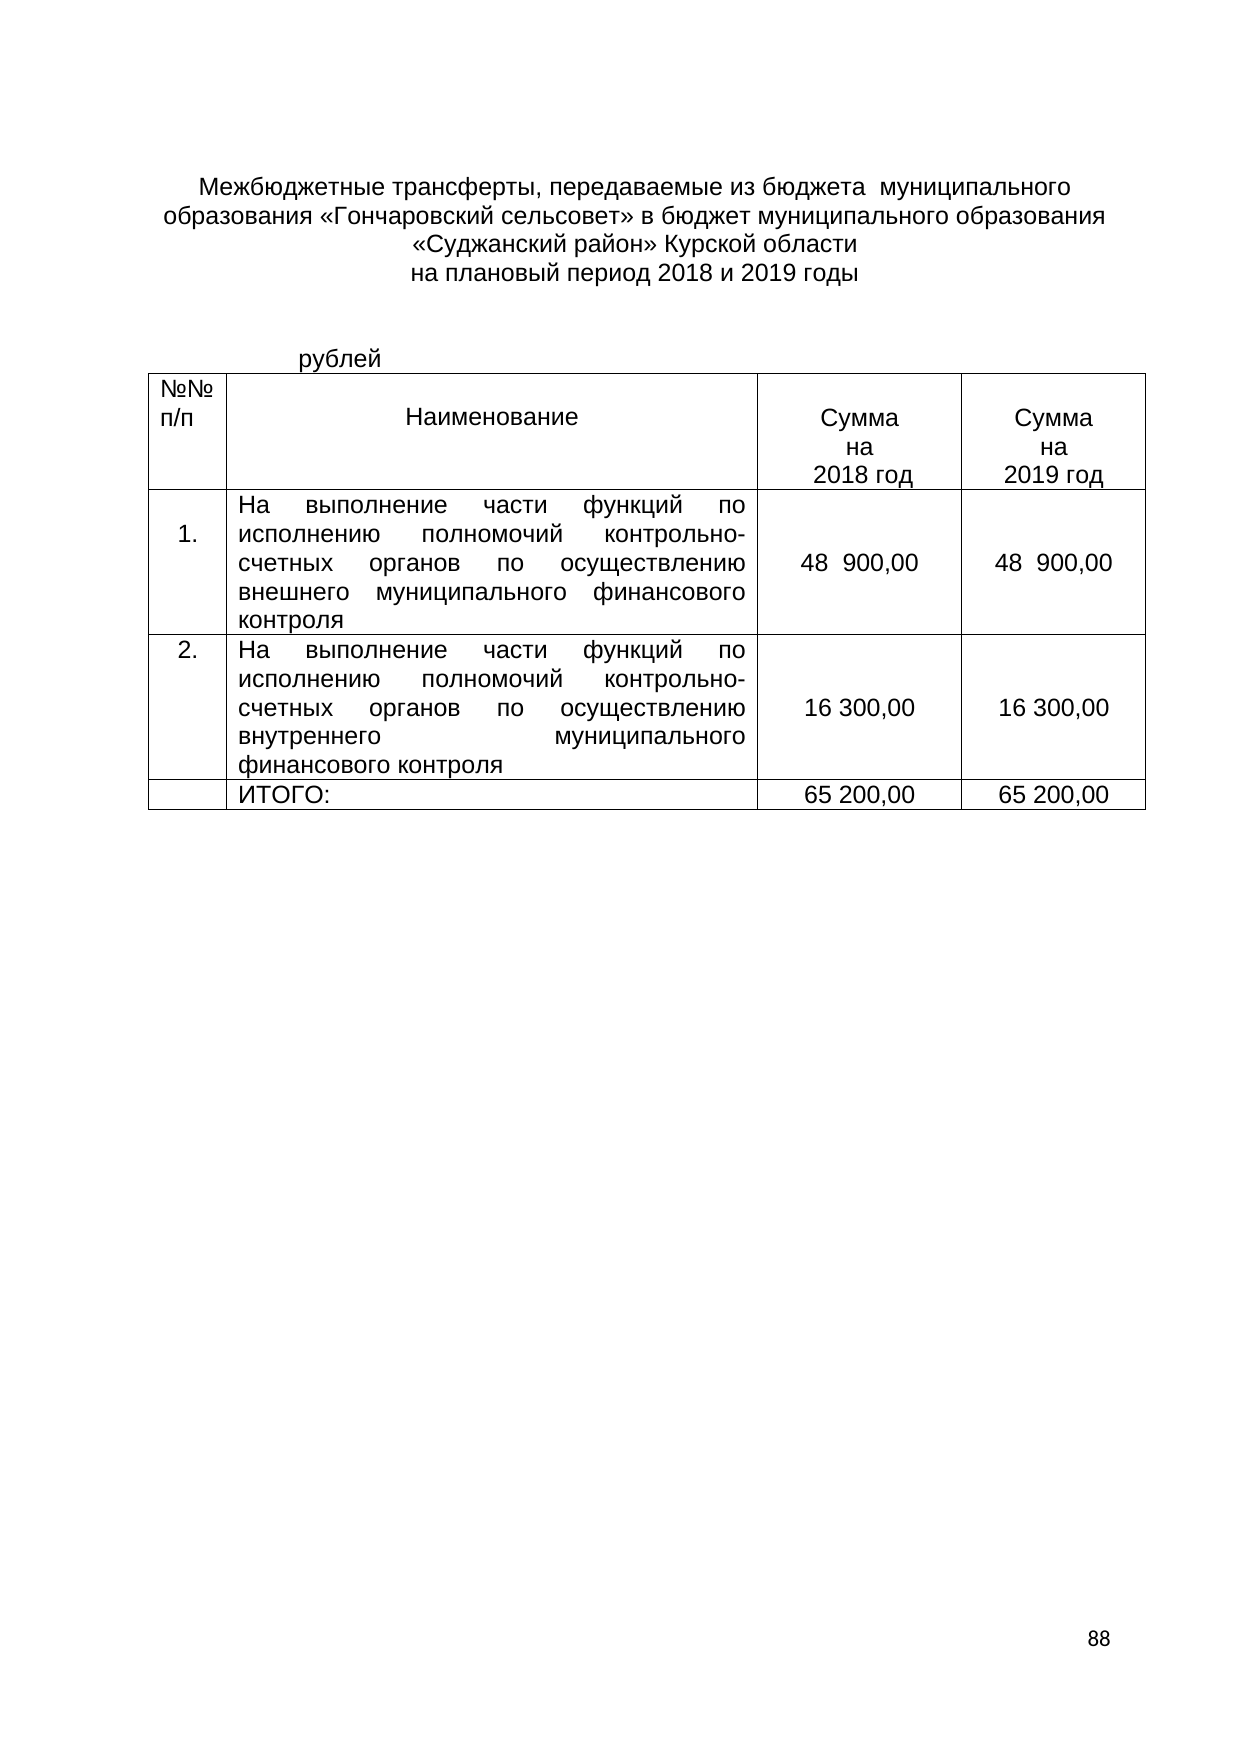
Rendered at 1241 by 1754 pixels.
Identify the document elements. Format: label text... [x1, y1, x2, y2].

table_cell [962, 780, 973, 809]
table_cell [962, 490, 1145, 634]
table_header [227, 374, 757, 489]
text Межбюджетные трансферты, передаваемые из бюджета муниципального образования «Гончаровский сельсовет» в бюджет муниципального образования «Суджанский район» Курской области [159, 172, 1110, 258]
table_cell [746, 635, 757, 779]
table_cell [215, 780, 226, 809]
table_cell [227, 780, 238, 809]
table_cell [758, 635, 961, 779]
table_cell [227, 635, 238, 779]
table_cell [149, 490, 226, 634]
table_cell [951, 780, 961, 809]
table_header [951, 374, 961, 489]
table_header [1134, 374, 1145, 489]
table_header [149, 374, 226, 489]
text рублей [159, 344, 1110, 373]
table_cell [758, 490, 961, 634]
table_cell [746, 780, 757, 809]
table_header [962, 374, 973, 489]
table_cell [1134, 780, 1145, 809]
text на плановый период 2018 и 2019 годы [159, 258, 1110, 287]
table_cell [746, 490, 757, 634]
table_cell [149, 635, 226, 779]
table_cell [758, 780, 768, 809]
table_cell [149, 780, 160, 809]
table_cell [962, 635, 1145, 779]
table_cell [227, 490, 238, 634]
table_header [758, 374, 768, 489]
